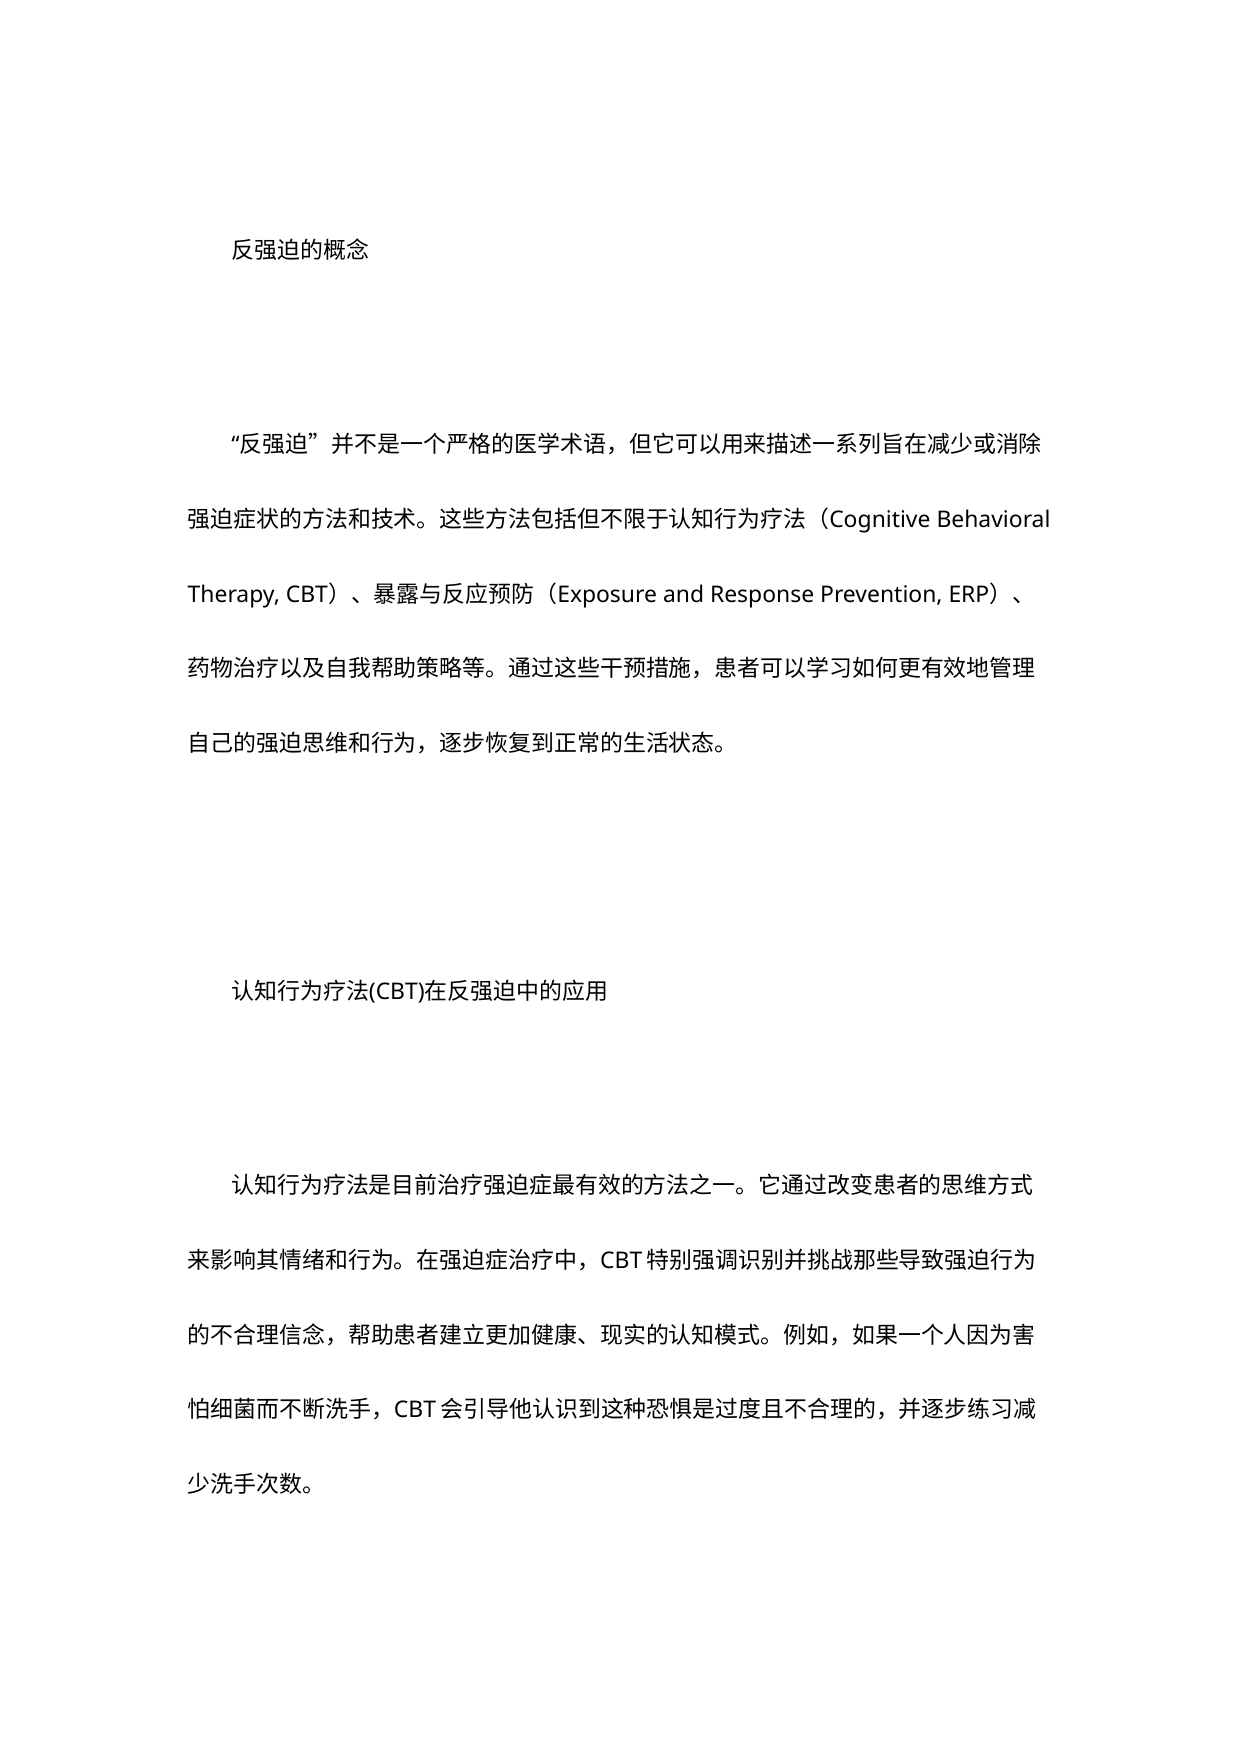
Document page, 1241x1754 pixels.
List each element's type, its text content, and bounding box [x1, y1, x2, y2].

text 认知行为疗法(CBT)在反强迫中的应用 [187, 957, 1053, 1022]
text “反强迫”并不是一个严格的医学术语，但它可以用来描述一系列旨在减少或消除强迫症状的方法和技术。这些方法包括但不限于认知行为疗法（Cognitive Behavioral Therapy, CBT）、暴露与反应预防（Exposure and Response Prevention, ERP）、药物治疗以及自我帮助策略等。通过这些干预措施，患者可以学习如何更有效地管理自己的强迫思维和行为，逐步恢复到正常的生活状态。 [187, 410, 1053, 774]
text 反强迫的概念 [187, 216, 1053, 281]
text 认知行为疗法是目前治疗强迫症最有效的方法之一。它通过改变患者的思维方式来影响其情绪和行为。在强迫症治疗中，CBT特别强调识别并挑战那些导致强迫行为的不合理信念，帮助患者建立更加健康、现实的认知模式。例如，如果一个人因为害怕细菌而不断洗手，CBT会引导他认识到这种恐惧是过度且不合理的，并逐步练习减少洗手次数。 [187, 1151, 1053, 1515]
